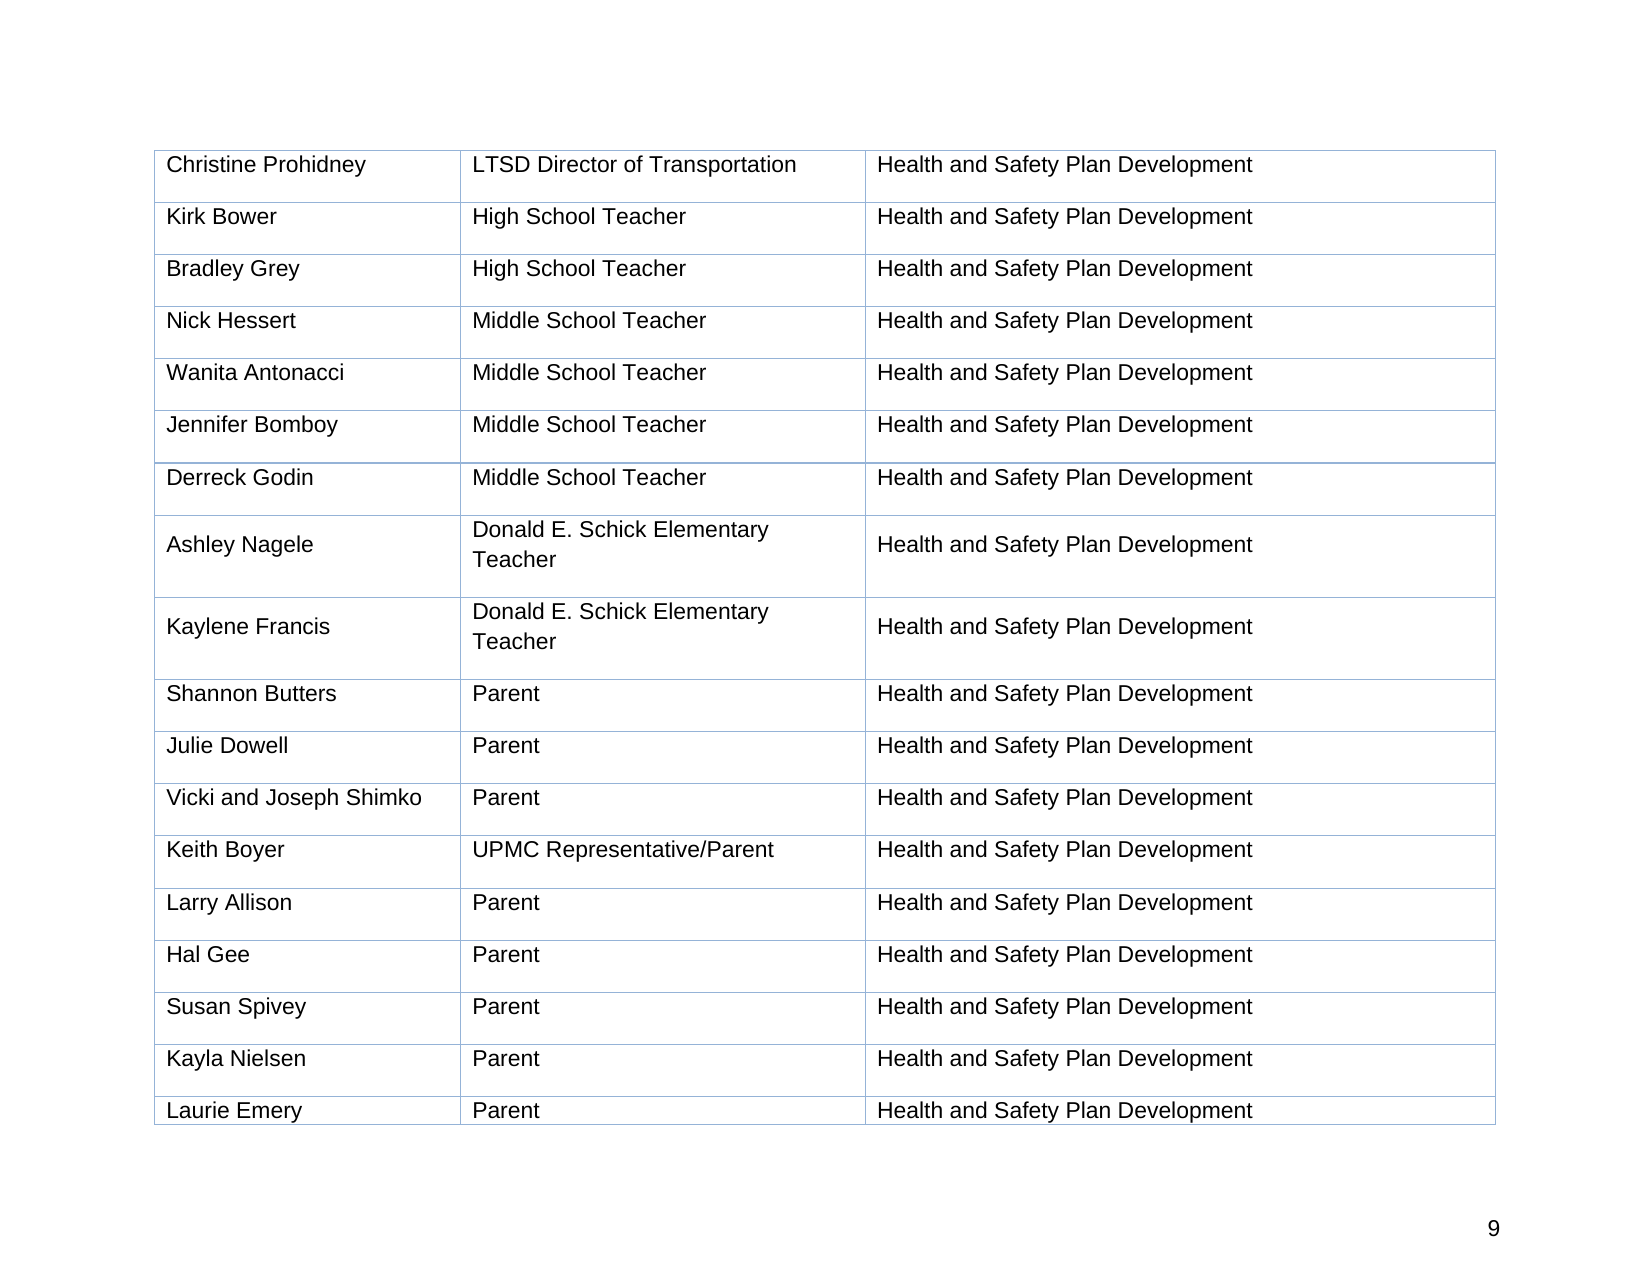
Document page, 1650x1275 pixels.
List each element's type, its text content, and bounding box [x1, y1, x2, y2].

table_cell Middle School Teacher [461, 464, 865, 514]
table_cell Health and Safety Plan Development [866, 732, 1495, 783]
table_cell Julie Dowell [155, 732, 460, 783]
table_cell Donald E. Schick Elementary Teacher [461, 598, 865, 679]
table_cell Larry Allison [155, 889, 460, 939]
table_cell Parent [461, 732, 865, 783]
table_cell Health and Safety Plan Development [866, 203, 1495, 254]
table_cell Christine Prohidney [155, 151, 460, 202]
table_cell Middle School Teacher [461, 359, 865, 410]
table_cell Health and Safety Plan Development [866, 464, 1495, 514]
table_cell Middle School Teacher [461, 411, 865, 462]
table_cell Kayla Nielsen [155, 1045, 460, 1096]
table_cell Vicki and Joseph Shimko [155, 784, 460, 835]
table_cell High School Teacher [461, 203, 865, 254]
table_cell Laurie Emery [155, 1097, 460, 1124]
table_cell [866, 1097, 1495, 1124]
table_cell Parent [461, 784, 865, 835]
table_cell Parent [461, 993, 865, 1044]
table_cell Bradley Grey [155, 255, 460, 306]
table_cell Health and Safety Plan Development [866, 784, 1495, 835]
table_cell Health and Safety Plan Development [866, 307, 1495, 358]
table_cell Health and Safety Plan Development [866, 836, 1495, 887]
table_cell Health and Safety Plan Development [866, 359, 1495, 410]
table_cell UPMC Representative/Parent [461, 836, 865, 887]
table_cell Health and Safety Plan Development [866, 598, 1495, 679]
table_cell Health and Safety Plan Development [866, 680, 1495, 731]
table_cell Derreck Godin [155, 464, 460, 514]
table_cell Health and Safety Plan Development [866, 1045, 1495, 1096]
table_cell Parent [461, 1045, 865, 1096]
table_cell Health and Safety Plan Development [866, 516, 1495, 597]
table_cell Wanita Antonacci [155, 359, 460, 410]
table_cell Health and Safety Plan Development [866, 993, 1495, 1044]
table_cell Parent [461, 680, 865, 731]
table_cell Hal Gee [155, 941, 460, 992]
table_cell LTSD Director of Transportation [461, 151, 865, 202]
table_cell Donald E. Schick Elementary Teacher [461, 516, 865, 597]
table_cell Middle School Teacher [461, 307, 865, 358]
table_cell Parent [461, 941, 865, 992]
table_cell Keith Boyer [155, 836, 460, 887]
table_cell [866, 151, 1495, 202]
table_cell Health and Safety Plan Development [866, 941, 1495, 992]
table_cell Parent [461, 1097, 865, 1124]
table_cell Health and Safety Plan Development [866, 255, 1495, 306]
table_cell Shannon Butters [155, 680, 460, 731]
table_cell Kirk Bower [155, 203, 460, 254]
table_cell Parent [461, 889, 865, 939]
table_cell Susan Spivey [155, 993, 460, 1044]
table_cell Kaylene Francis [155, 598, 460, 679]
table_cell Health and Safety Plan Development [866, 411, 1495, 462]
table_cell High School Teacher [461, 255, 865, 306]
table_cell Nick Hessert [155, 307, 460, 358]
table_cell Jennifer Bomboy [155, 411, 460, 462]
table_cell Health and Safety Plan Development [866, 889, 1495, 939]
table_cell Ashley Nagele [155, 516, 460, 597]
